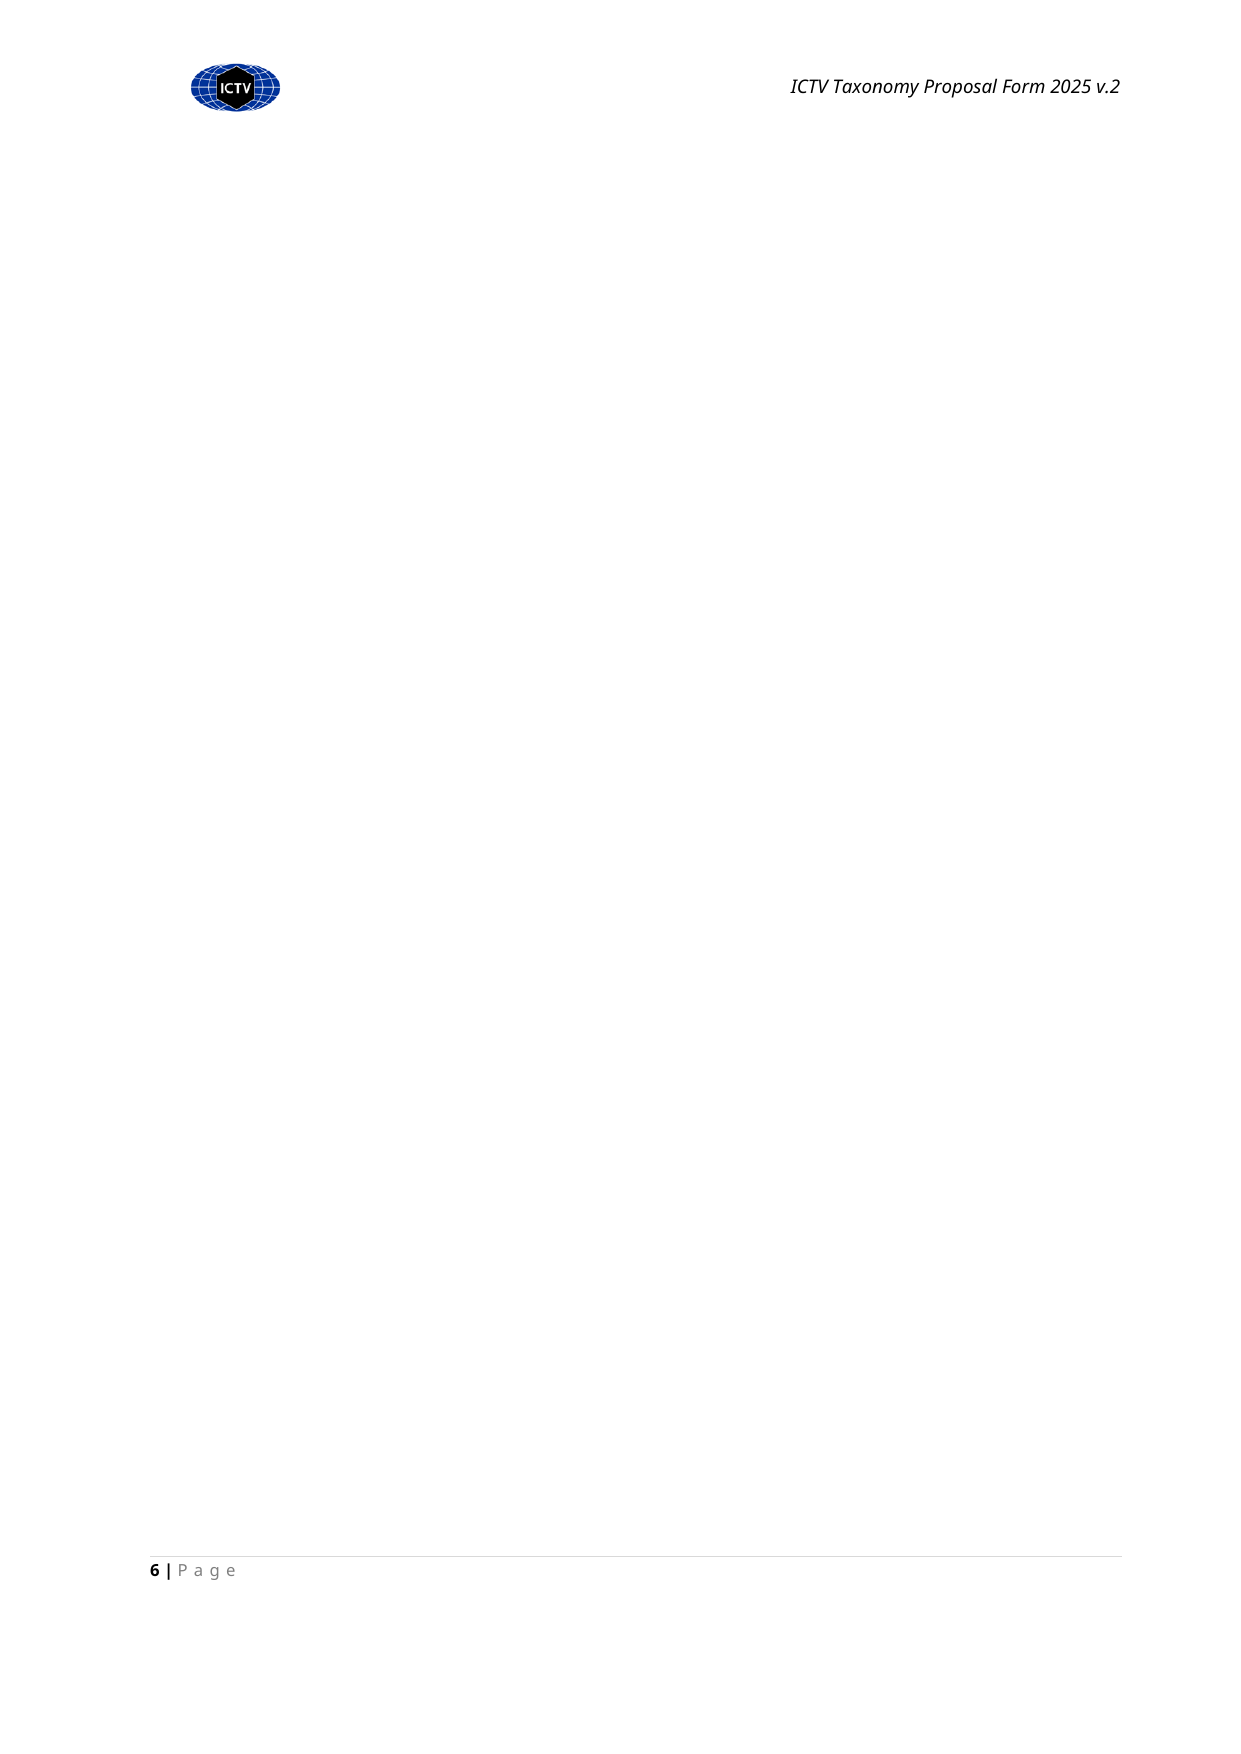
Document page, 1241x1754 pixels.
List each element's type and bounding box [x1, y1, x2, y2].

picture [190, 56, 282, 113]
